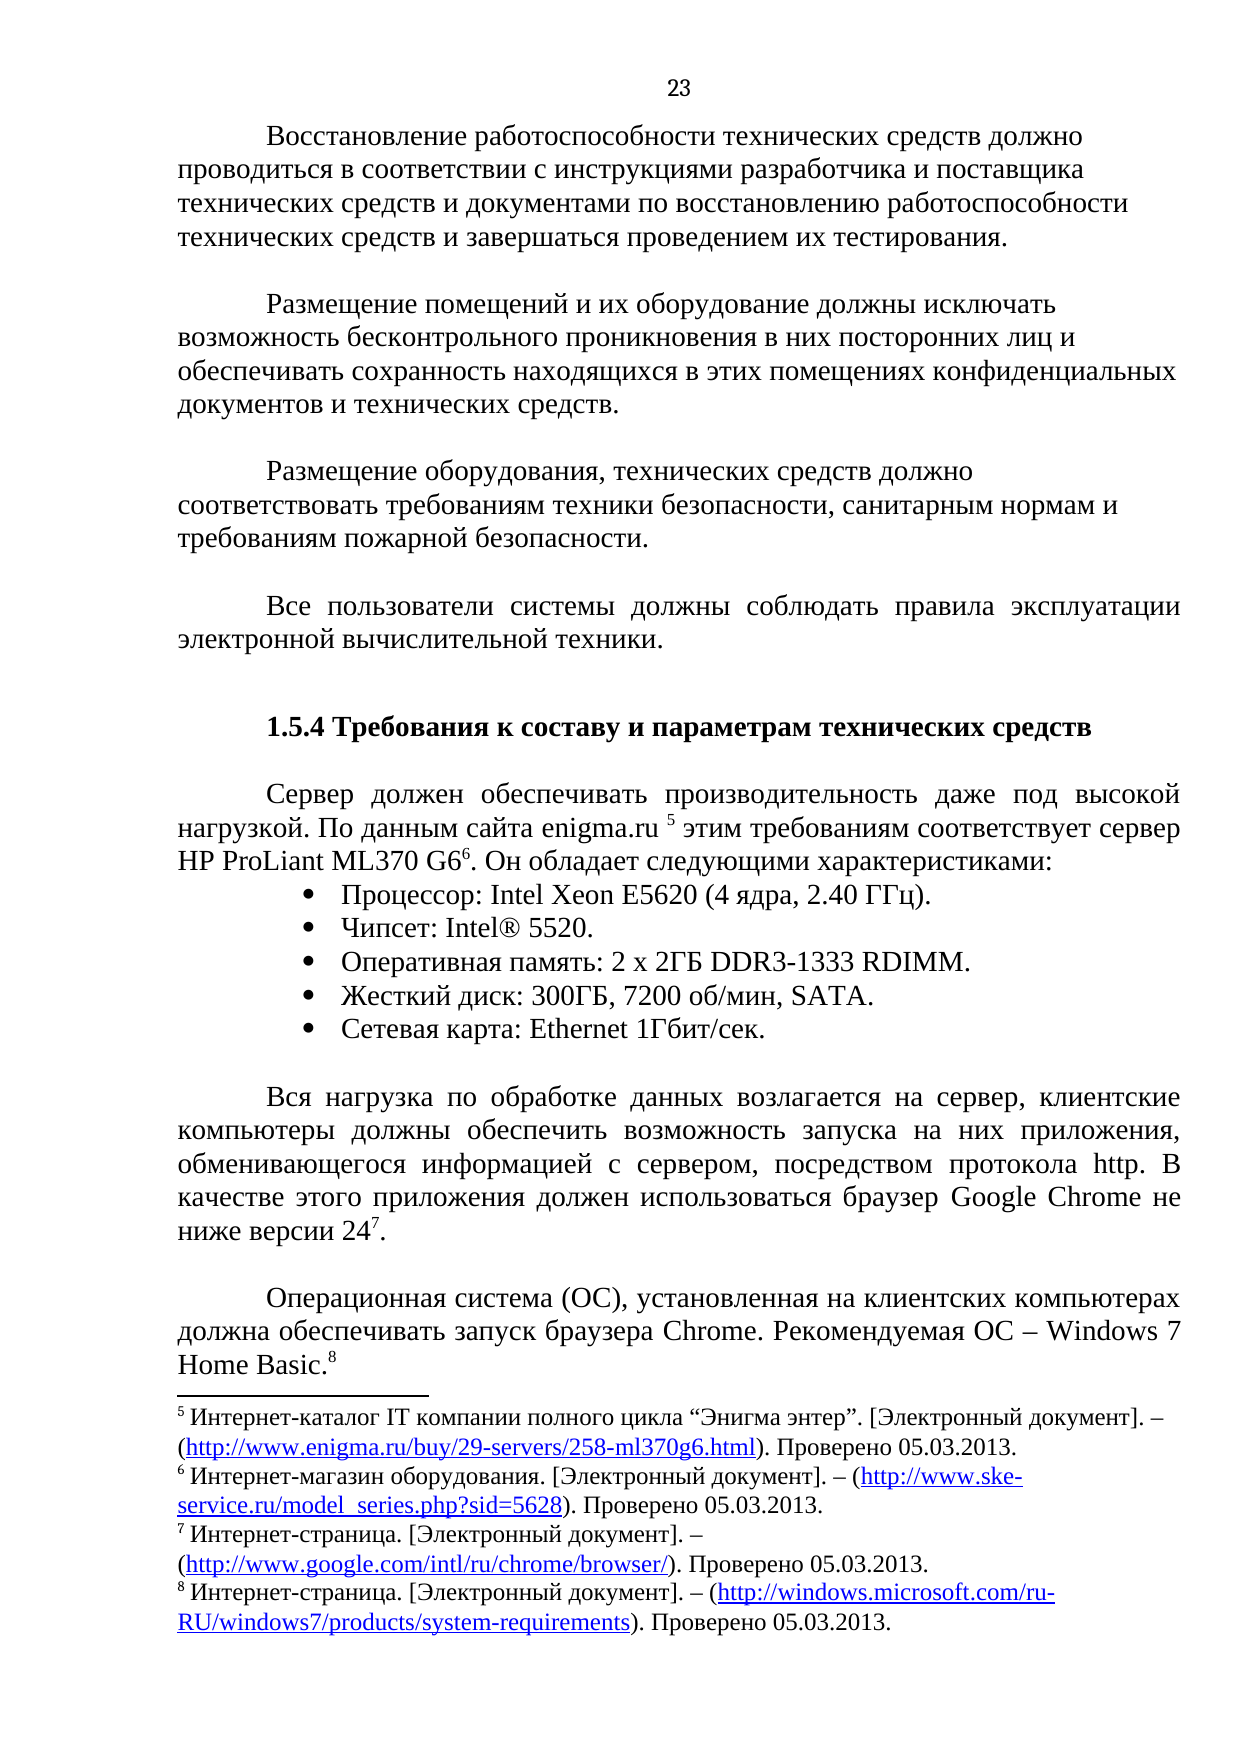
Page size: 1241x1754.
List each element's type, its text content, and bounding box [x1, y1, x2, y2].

text Размещение оборудования, технических средств должно соответствовать требованиям техники безопасности, санитарным нормам и требованиям пожарной безопасности. [177, 453, 1181, 554]
list Чипсет: Intel® 5520. [303, 911, 1181, 944]
list Сетевая карта: Ethernet 1Гбит/cек. [303, 1011, 1181, 1045]
list Оперативная память: 2 x 2ГБ DDR3-1333 RDIMM. [303, 944, 1181, 978]
text Операционная система (ОС), установленная на клиентских компьютерах должна обеспечивать запуск браузера Chrome. Рекомендуемая ОС – Windows 7 Home Basic. [177, 1280, 1181, 1381]
list Жесткий диск: 300ГБ, 7200 об/мин, SATA. [303, 978, 1181, 1011]
text Вся нагрузка по обработке данных возлагается на сервер, клиентские компьютеры должны обеспечить возможность запуска на них приложения, обменивающегося информацией с сервером, посредством протокола http. В качестве этого приложения должен использоваться браузер Google Chrome не ниже версии 24. [177, 1079, 1181, 1246]
text Сервер должен обеспечивать производительность даже под высокой нагрузкой. По данным сайта enigma.ru этим требованиям соответствует сервер HP ProLiant ML370 G6. Он обладает следующими характеристиками: [177, 776, 1181, 877]
list Процессор: Intel Xeon E5620 (4 ядра, 2.40 ГГц). [303, 877, 1181, 911]
text Размещение помещений и их оборудование должны исключать возможность бесконтрольного проникновения в них посторонних лиц и обеспечивать сохранность находящихся в этих помещениях конфиденциальных документов и технических средств. [177, 286, 1181, 420]
subtitle 1.5.4 Требования к составу и параметрам технических средств [177, 709, 1181, 743]
text Все пользователи системы должны соблюдать правила эксплуатации электронной вычислительной техники. [177, 588, 1181, 655]
text Восстановление работоспособности технических средств должно проводиться в соответствии с инструкциями разработчика и поставщика технических средств и документами по восстановлению работоспособности технических средств и завершаться проведением их тестирования. [177, 118, 1181, 252]
